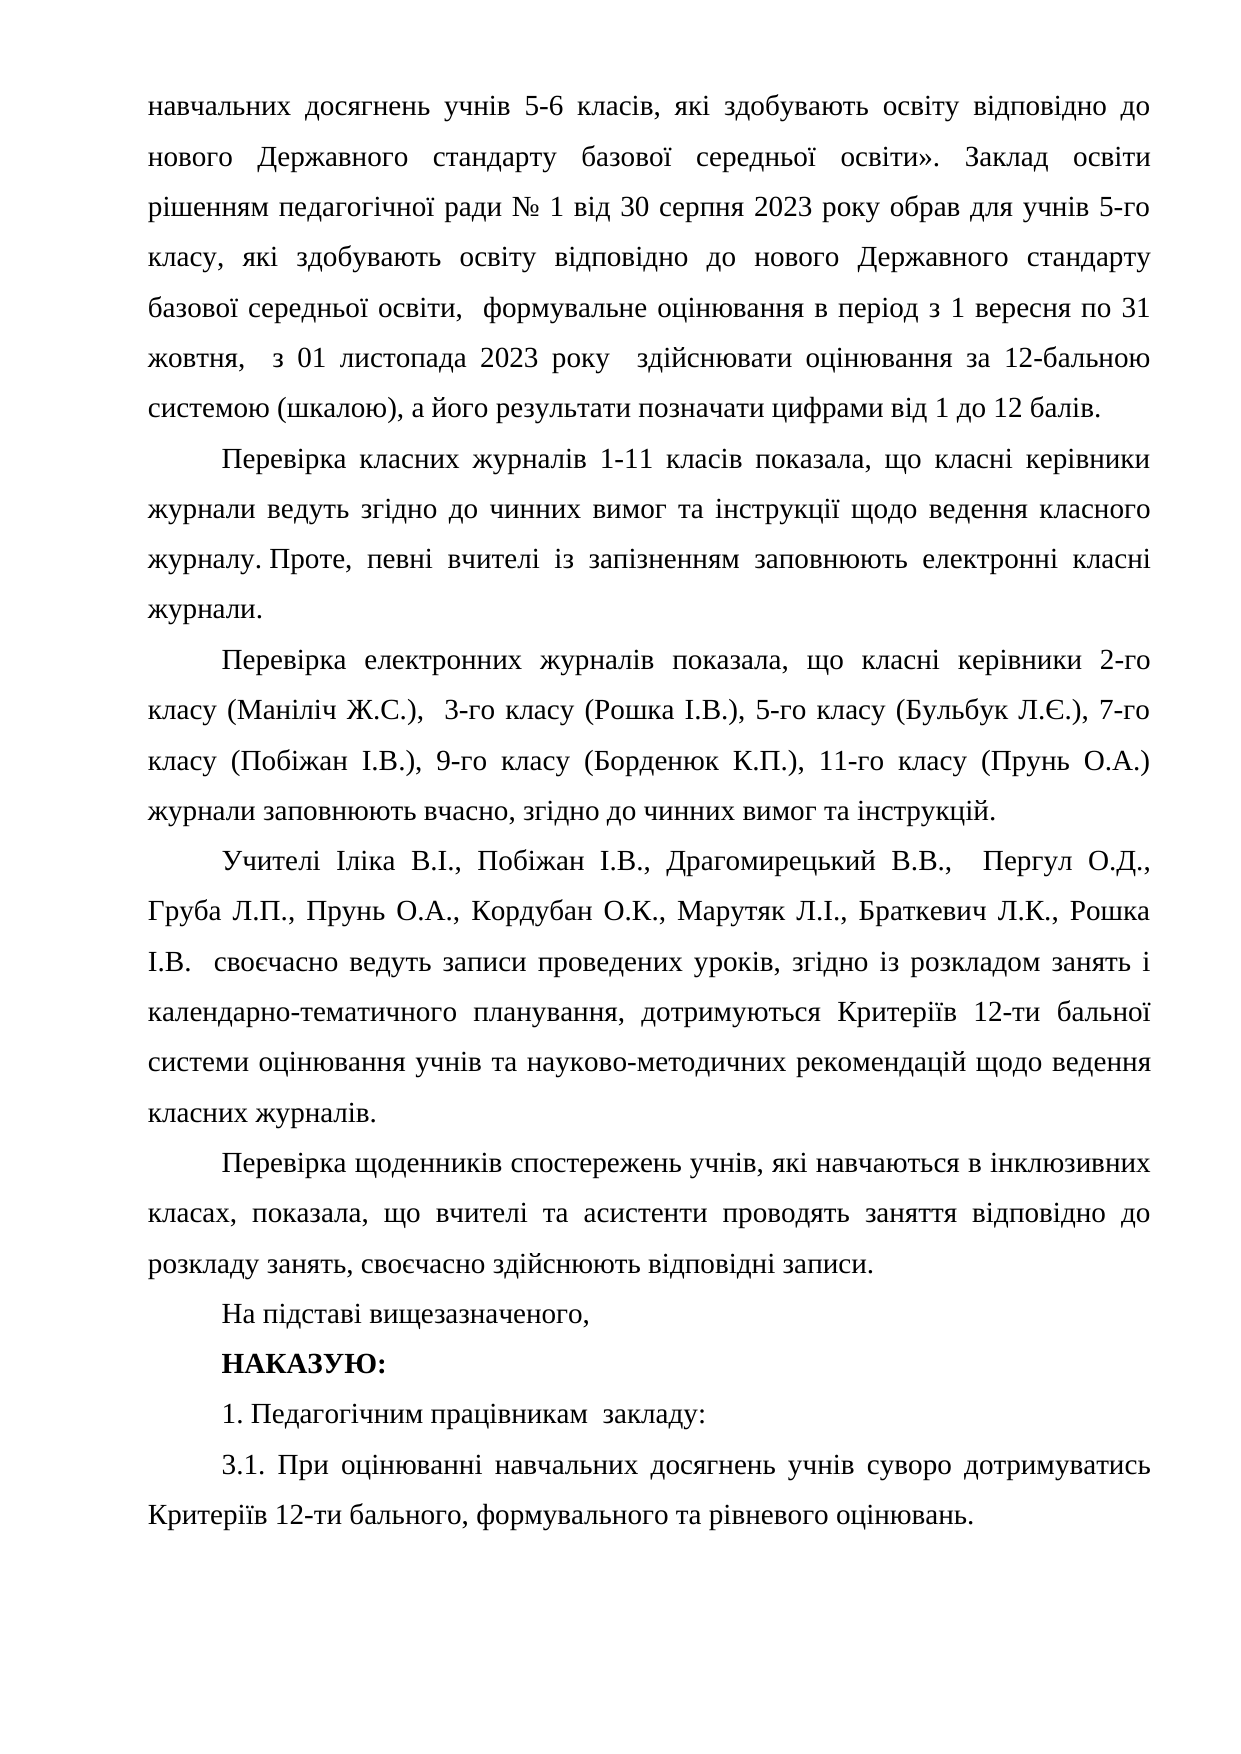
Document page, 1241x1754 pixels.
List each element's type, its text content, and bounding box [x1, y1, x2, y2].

text На підставі вищезазначеного, [148, 1296, 1152, 1329]
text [148, 88, 1152, 424]
text Учителі Іліка В.І., Побіжан І.В., Драгомирецький В.В., Пергул О.Д., Груба Л.П., Прунь О.А., Кордубан О.К., Марутяк Л.І., Браткевич Л.К., Рошка І.В. своєчасно ведуть записи проведених уроків, згідно із розкладом занять і календарно-тематичного планування, дотримуються Критеріїв 12-ти бальної системи оцінювання учнів та науково-методичних рекомендацій щодо ведення класних журналів. [148, 843, 1152, 1128]
text 1. Педагогічним працівникам закладу: [148, 1397, 1152, 1430]
text Перевірка електронних журналів показала, що класні керівники 2-го класу (Маніліч Ж.С.), 3-го класу (Рошка І.В.), 5-го класу (Бульбук Л.Є.), 7-го класу (Побіжан І.В.), 9-го класу (Борденюк К.П.), 11-го класу (Прунь О.А.) журнали заповнюють вчасно, згідно до чинних вимог та інструкцій. [148, 642, 1152, 826]
text Перевірка щоденників спостережень учнів, які навчаються в інклюзивних класах, показала, що вчителі та асистенти проводять заняття відповідно до розкладу занять, своєчасно здійснюють відповідні записи. [148, 1145, 1152, 1279]
text 3.1. При оцінюванні навчальних досягнень учнів суворо дотримуватись Критеріїв 12-ти бального, формувального та рівневого оцінювань. [148, 1447, 1152, 1531]
text Перевірка класних журналів 1-11 класів показала, що класні керівники журнали ведуть згідно до чинних вимог та інструкції щодо ведення класного журналу. Проте, певні вчителі із запізненням заповнюють електронні класні журнали. [148, 441, 1152, 625]
text НАКАЗУЮ: [148, 1346, 1152, 1380]
